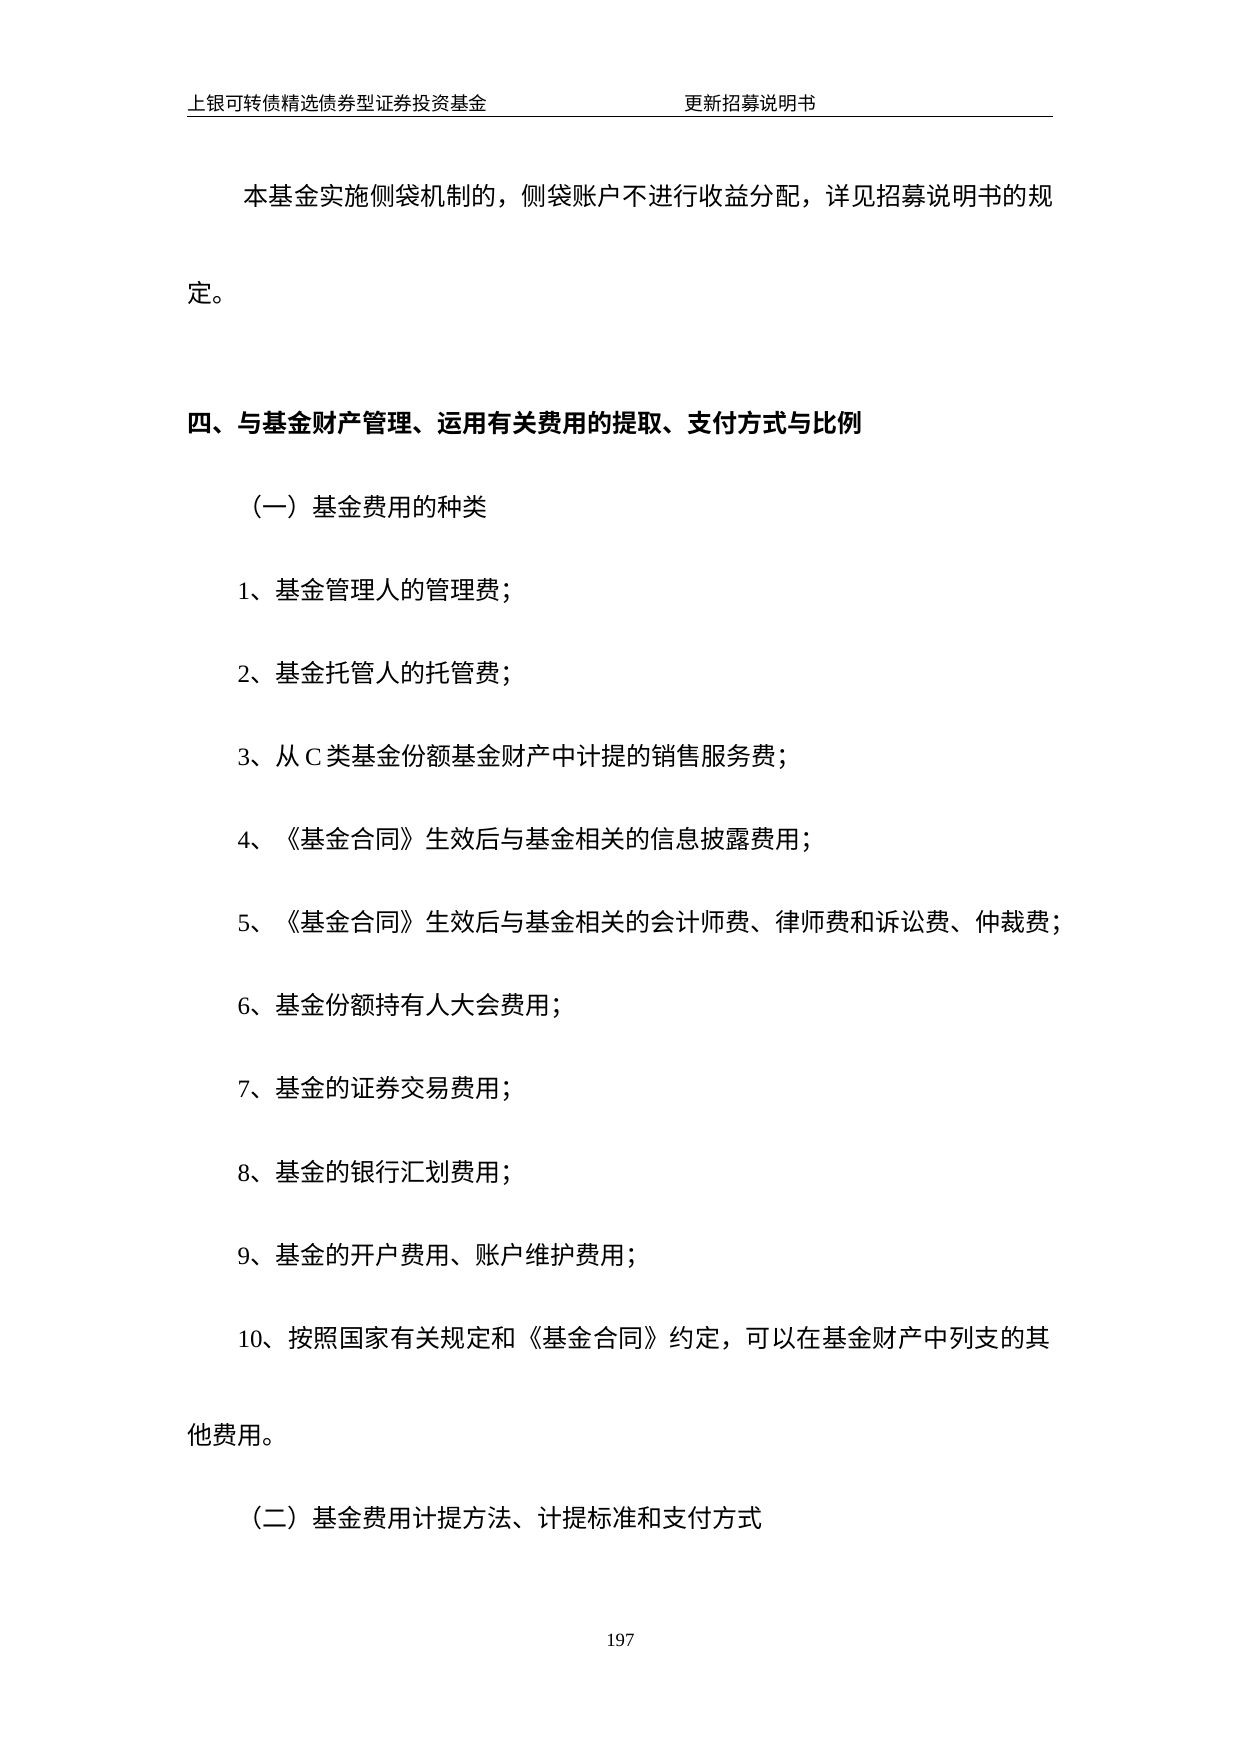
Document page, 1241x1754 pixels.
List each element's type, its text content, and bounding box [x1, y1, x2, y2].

text 2、基金托管人的托管费； [187, 639, 1053, 704]
text 4、《基金合同》生效后与基金相关的信息披露费用； [187, 805, 1053, 870]
text 四、与基金财产管理、运用有关费用的提取、支付方式与比例 [187, 389, 1053, 454]
text 8、基金的银行汇划费用； [187, 1138, 1053, 1203]
text 1、基金管理人的管理费； [187, 556, 1053, 621]
text 5、《基金合同》生效后与基金相关的会计师费、律师费和诉讼费、仲裁费； [187, 888, 1053, 953]
text （二）基金费用计提方法、计提标准和支付方式 [187, 1484, 1053, 1549]
text 本基金实施侧袋机制的，侧袋账户不进行收益分配，详见招募说明书的规定。 [187, 162, 1053, 324]
text （一）基金费用的种类 [187, 473, 1053, 538]
text 6、基金份额持有人大会费用； [187, 971, 1053, 1036]
text 7、基金的证券交易费用； [187, 1054, 1053, 1119]
text 3、从C类基金份额基金财产中计提的销售服务费； [187, 722, 1053, 787]
text 10、按照国家有关规定和《基金合同》约定，可以在基金财产中列支的其他费用。 [187, 1304, 1053, 1466]
text 9、基金的开户费用、账户维护费用； [187, 1221, 1053, 1286]
